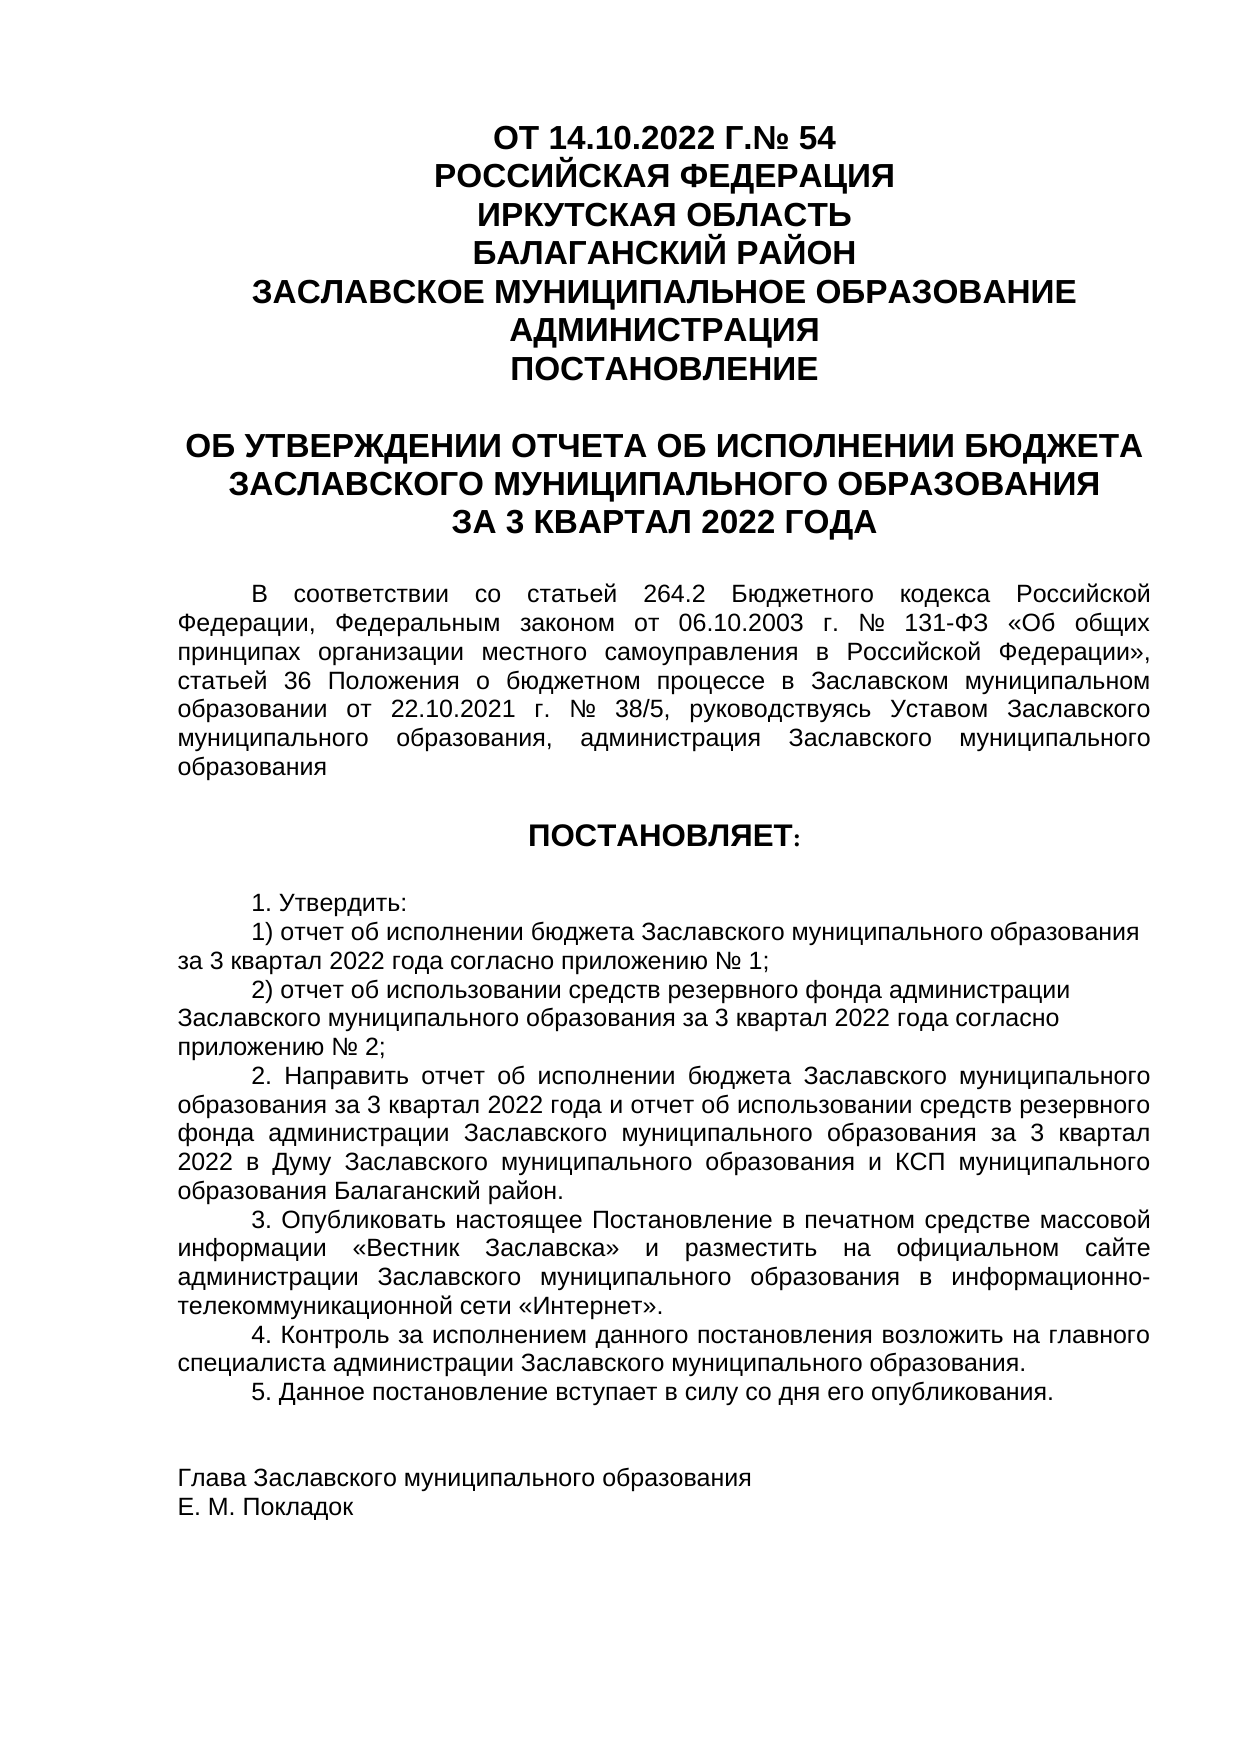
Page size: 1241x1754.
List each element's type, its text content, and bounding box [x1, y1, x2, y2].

text Е. М. Покладок [177, 1492, 1152, 1521]
text 4. Контроль за исполнением данного постановления возложить на главного специалиста администрации Заславского муниципального образования. [177, 1320, 1152, 1377]
text Глава Заславского муниципального образования [177, 1463, 1152, 1492]
text ОТ 14.10.2022 Г.№ 54 [177, 118, 1152, 157]
text ИРКУТСКАЯ ОБЛАСТЬ [177, 195, 1152, 233]
text ЗАСЛАВСКОЕ МУНИЦИПАЛЬНОЕ ОБРАЗОВАНИЕ [177, 272, 1152, 310]
text ОБ УТВЕРЖДЕНИИ ОТЧЕТА ОБ ИСПОЛНЕНИИ БЮДЖЕТА ЗАСЛАВСКОГО МУНИЦИПАЛЬНОГО ОБРАЗОВАНИЯ [177, 426, 1152, 502]
text 2) отчет об использовании средств резервного фонда администрации Заславского муниципального образования за 3 квартал 2022 года согласно приложению № 2; [177, 975, 1152, 1061]
text ПОСТАНОВЛЕНИЕ [177, 349, 1152, 387]
text ЗА 3 КВАРТАЛ 2022 ГОДА [177, 502, 1152, 541]
text 5. Данное постановление вступает в силу со дня его опубликования. [177, 1377, 1152, 1406]
text ПОСТАНОВЛЯЕТ: [177, 817, 1152, 852]
text РОССИЙСКАЯ ФЕДЕРАЦИЯ [177, 157, 1152, 195]
text 1) отчет об исполнении бюджета Заславского муниципального образования за 3 квартал 2022 года согласно приложению № 1; [177, 917, 1152, 975]
text В соответствии со статьей 264.2 Бюджетного кодекса Российской Федерации, Федеральным законом от 06.10.2003 г. № 131-ФЗ «Об общих принципах организации местного самоуправления в Российской Федерации», статьей 36 Положения о бюджетном процессе в Заславском муниципальном образовании от 22.10.2021 г. № 38/5, руководствуясь Уставом Заславского муниципального образования, администрация Заславского муниципального образования [177, 579, 1152, 781]
text 2. Направить отчет об исполнении бюджета Заславского муниципального образования за 3 квартал 2022 года и отчет об использовании средств резервного фонда администрации Заславского муниципального образования за 3 квартал 2022 в Думу Заславского муниципального образования и КСП муниципального образования Балаганский район. [177, 1061, 1152, 1205]
text БАЛАГАНСКИЙ РАЙОН [177, 233, 1152, 272]
text 1. Утвердить: [177, 888, 1152, 917]
text АДМИНИСТРАЦИЯ [177, 310, 1152, 349]
text 3. Опубликовать настоящее Постановление в печатном средстве массовой информации «Вестник Заславска» и разместить на официальном сайте администрации Заславского муниципального образования в информационно-телекоммуникационной сети «Интернет». [177, 1205, 1152, 1320]
